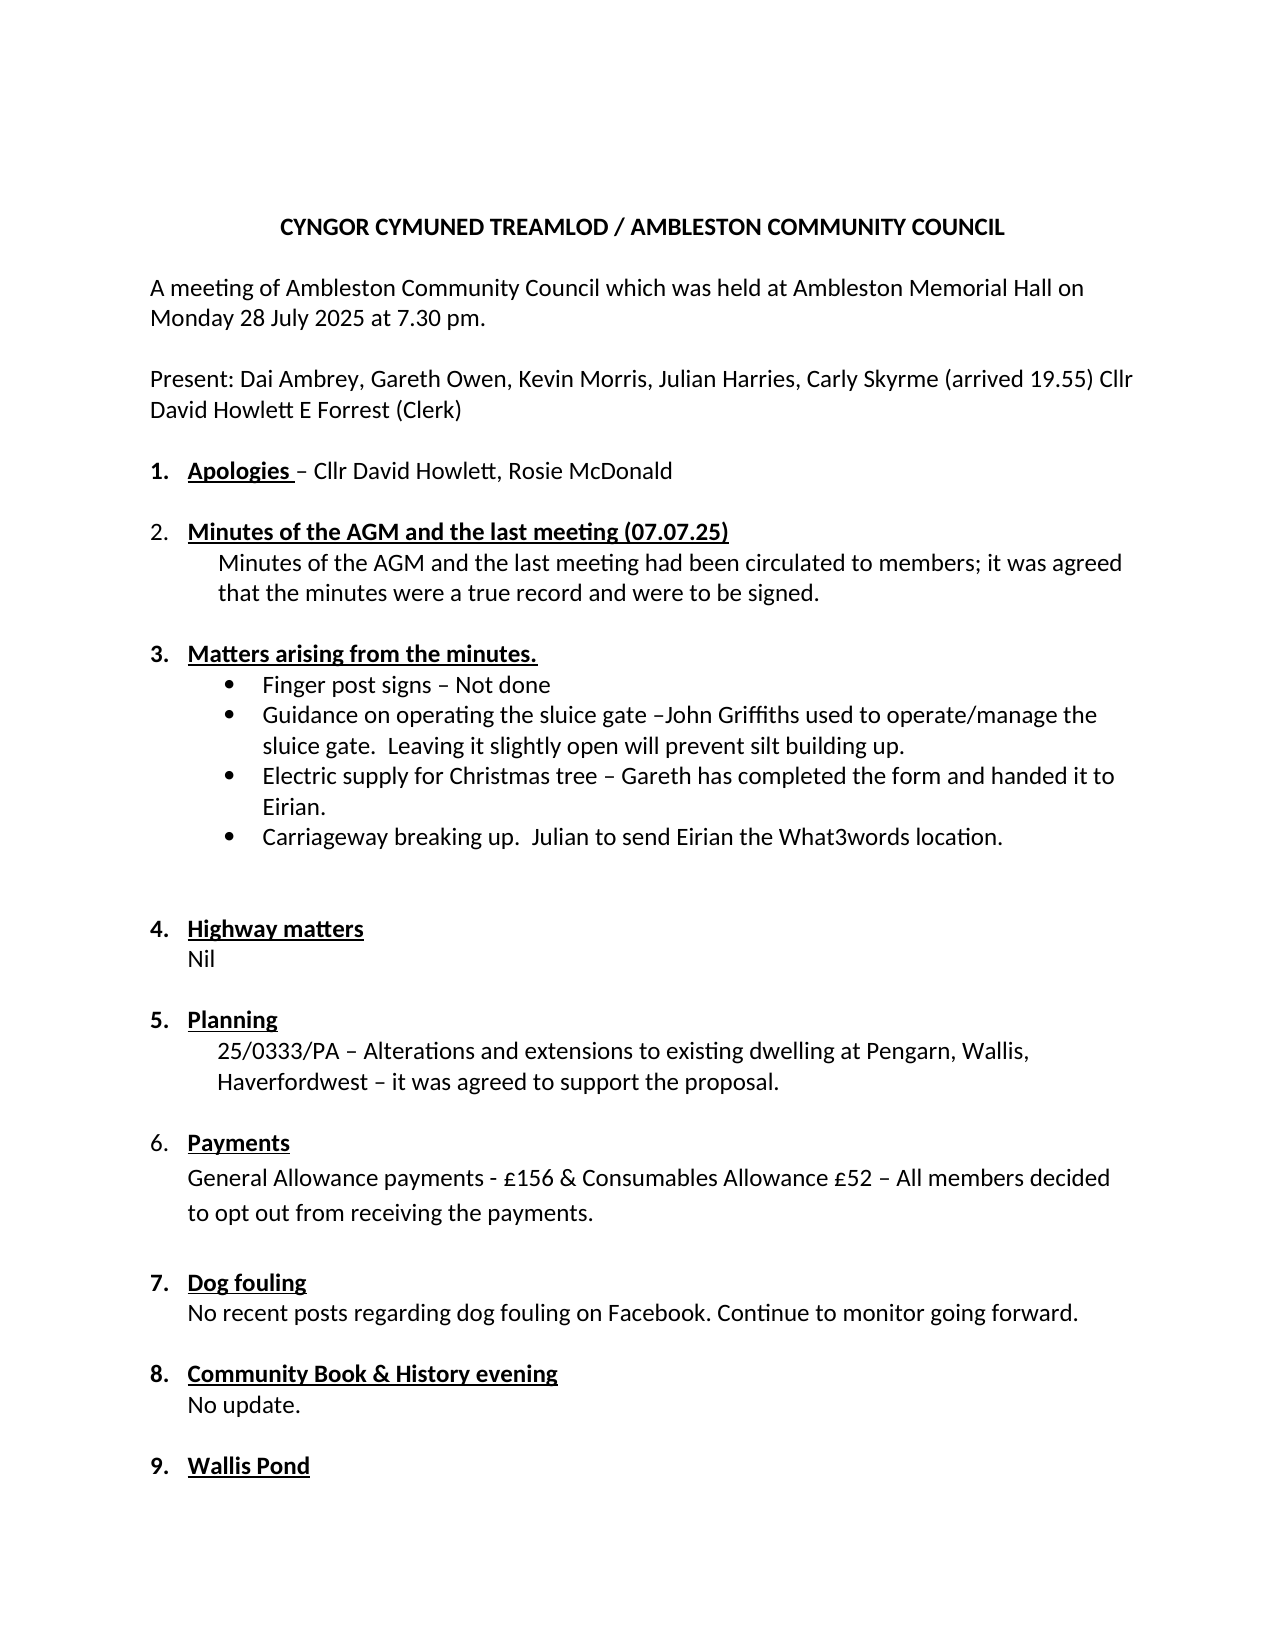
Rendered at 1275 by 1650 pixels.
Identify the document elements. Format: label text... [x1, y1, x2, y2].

text Minutes of the AGM and the last meeting had been circulated to members; it was agreed [150, 547, 1144, 577]
list Payments [150, 1127, 1125, 1157]
list Finger post signs – Not done [225, 669, 1125, 699]
list 25/0333/PA – Alterations and extensions to existing dwelling at Pengarn, Wallis, Haverfordwest – it was agreed to support the proposal. [217, 1035, 1125, 1096]
list Dog fouling [150, 1267, 1125, 1297]
list No update. [187, 1389, 1125, 1419]
list Highway matters [150, 913, 1125, 943]
list Minutes of the AGM and the last meeting (07.07.25) [150, 516, 1144, 547]
text CYNGOR CYMUNED TREAMLOD / AMBLESTON COMMUNITY COUNCIL [150, 211, 1125, 242]
list Guidance on operating the sluice gate –John Griffiths used to operate/manage the sluice gate. Leaving it slightly open will prevent silt building up. [225, 699, 1125, 760]
text that the minutes were a true record and were to be signed. [150, 577, 1144, 608]
list Carriageway breaking up. Julian to send Eirian the What3words location. [225, 821, 1125, 852]
list Electric supply for Christmas tree – Gareth has completed the form and handed it to Eirian. [225, 760, 1125, 821]
list Community Book & History evening [150, 1358, 1125, 1389]
list Matters arising from the minutes. [150, 638, 1144, 669]
text A meeting of Ambleston Community Council which was held at Ambleston Memorial Hall on Monday 28 July 2025 at 7.30 pm. [150, 272, 1125, 333]
list No recent posts regarding dog fouling on Facebook. Continue to monitor going forward. [187, 1297, 1125, 1328]
list Wallis Pond [150, 1450, 1125, 1480]
list Planning [150, 1004, 1125, 1035]
list Apologies – Cllr David Howlett, Rosie McDonald [150, 455, 1144, 486]
list General Allowance payments - £156 & Consumables Allowance £52 – All members decided to opt out from receiving the payments. [187, 1162, 1125, 1227]
list Nil [187, 943, 1125, 974]
text Present: Dai Ambrey, Gareth Owen, Kevin Morris, Julian Harries, Carly Skyrme (arrived 19.55) Cllr David Howlett E Forrest (Clerk) [150, 364, 1144, 425]
